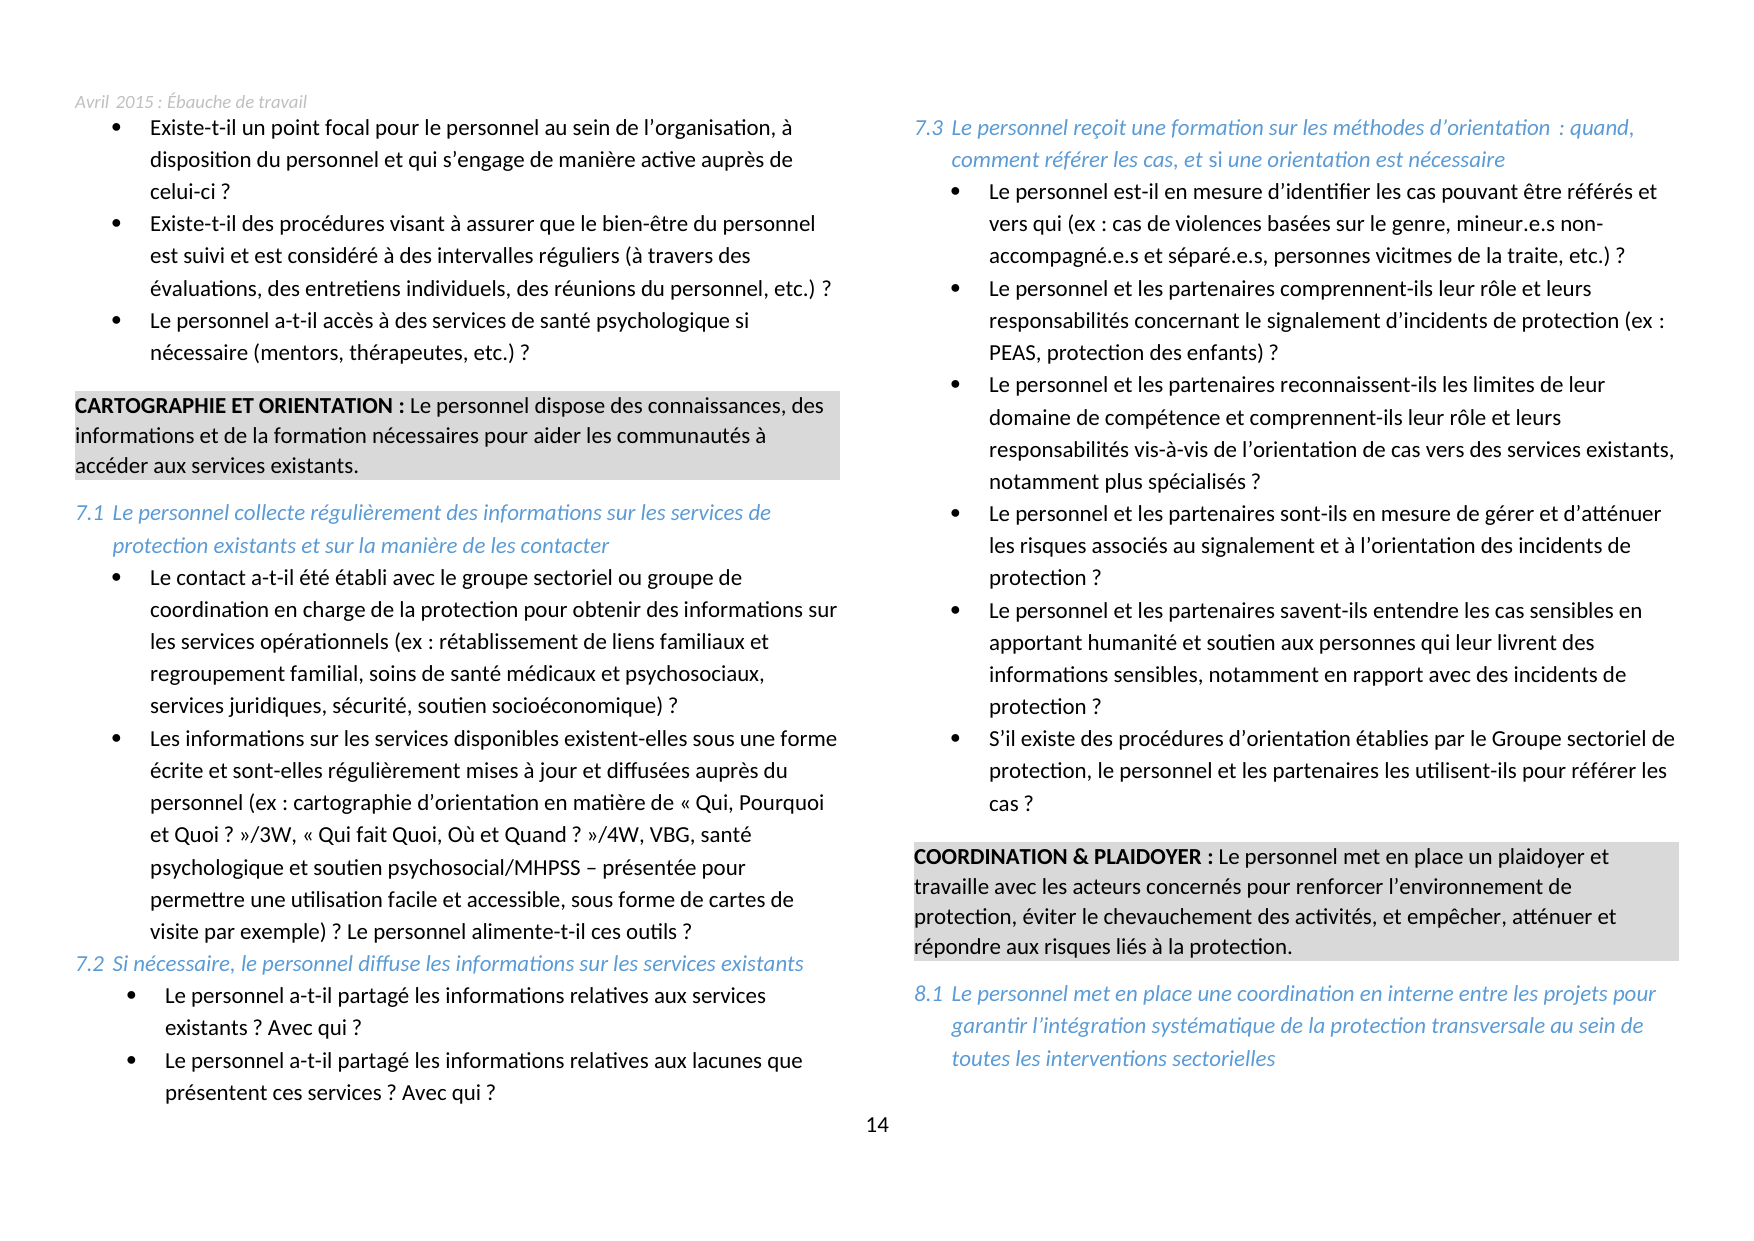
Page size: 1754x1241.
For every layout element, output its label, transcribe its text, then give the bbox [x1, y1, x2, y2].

list Existe-t-il des procédures visant à assurer que le bien-être du personnel est suivi et est considéré à des intervalles réguliers (à travers des évaluations, des entretiens individuels, des réunions du personnel, etc.) ? [112, 209, 840, 302]
list Le personnel collecte régulièrement des informations sur les services de protection existants et sur la manière de les contacter [75, 498, 840, 559]
text COORDINATION & PLAIDOYER : Le personnel met en place un plaidoyer et travaille avec les acteurs concernés pour renforcer l’environnement de protection, éviter le chevauchement des activités, et empêcher, atténuer et répondre aux risques liés à la protection. [914, 842, 1679, 961]
text CARTOGRAPHIE ET ORIENTATION : Le personnel dispose des connaissances, des informations et de la formation nécessaires pour aider les communautés à accéder aux services existants. [75, 391, 840, 480]
list Les informations sur les services disponibles existent-elles sous une forme écrite et sont-elles régulièrement mises à jour et diffusées auprès du personnel (ex : cartographie d’orientation en matière de « Qui, Pourquoi et Quoi ? »/3W, « Qui fait Quoi, Où et Quand ? »/4W, VBG, santé psychologique et soutien psychosocial/MHPSS – présentée pour permettre une utilisation facile et accessible, sous forme de cartes de visite par exemple) ? Le personnel alimente-t-il ces outils ? [112, 724, 840, 945]
list Le contact a-t-il été établi avec le groupe sectoriel ou groupe de coordination en charge de la protection pour obtenir des informations sur les services opérationnels (ex : rétablissement de liens familiaux et regroupement familial, soins de santé médicaux et psychosociaux, services juridiques, sécurité, soutien socioéconomique) ? [112, 563, 840, 720]
list Le personnel met en place une coordination en interne entre les projets pour garantir l’intégration systématique de la protection transversale au sein de toutes les interventions sectorielles [914, 979, 1679, 1072]
list Existe-t-il un point focal pour le personnel au sein de l’organisation, à disposition du personnel et qui s’engage de manière active auprès de celui-ci ? [112, 113, 840, 205]
list Si nécessaire, le personnel diffuse les informations sur les services existants [75, 949, 840, 977]
list Le personnel a-t-il partagé les informations relatives aux services existants ? Avec qui ? [127, 981, 840, 1042]
list Le personnel et les partenaires savent-ils entendre les cas sensibles en apportant humanité et soutien aux personnes qui leur livrent des informations sensibles, notamment en rapport avec des incidents de protection ? [951, 596, 1679, 720]
list Le personnel reçoit une formation sur les méthodes d’orientation : quand, comment référer les cas, et si une orientation est nécessaire [914, 113, 1679, 173]
list Le personnel a-t-il accès à des services de santé psychologique si nécessaire (mentors, thérapeutes, etc.) ? [112, 306, 840, 366]
list Le personnel et les partenaires sont-ils en mesure de gérer et d’atténuer les risques associés au signalement et à l’orientation des incidents de protection ? [951, 499, 1679, 592]
list Le personnel et les partenaires comprennent-ils leur rôle et leurs responsabilités concernant le signalement d’incidents de protection (ex : PEAS, protection des enfants) ? [951, 274, 1679, 366]
list S’il existe des procédures d’orientation établies par le Groupe sectoriel de protection, le personnel et les partenaires les utilisent-ils pour référer les cas ? [951, 724, 1679, 817]
list Le personnel est-il en mesure d’identifier les cas pouvant être référés et vers qui (ex : cas de violences basées sur le genre, mineur.e.s non-accompagné.e.s et séparé.e.s, personnes vicitmes de la traite, etc.) ? [951, 177, 1679, 270]
list Le personnel et les partenaires reconnaissent-ils les limites de leur domaine de compétence et comprennent-ils leur rôle et leurs responsabilités vis-à-vis de l’orientation de cas vers des services existants, notamment plus spécialisés ? [951, 370, 1679, 495]
list Le personnel a-t-il partagé les informations relatives aux lacunes que présentent ces services ? Avec qui ? [127, 1046, 840, 1106]
